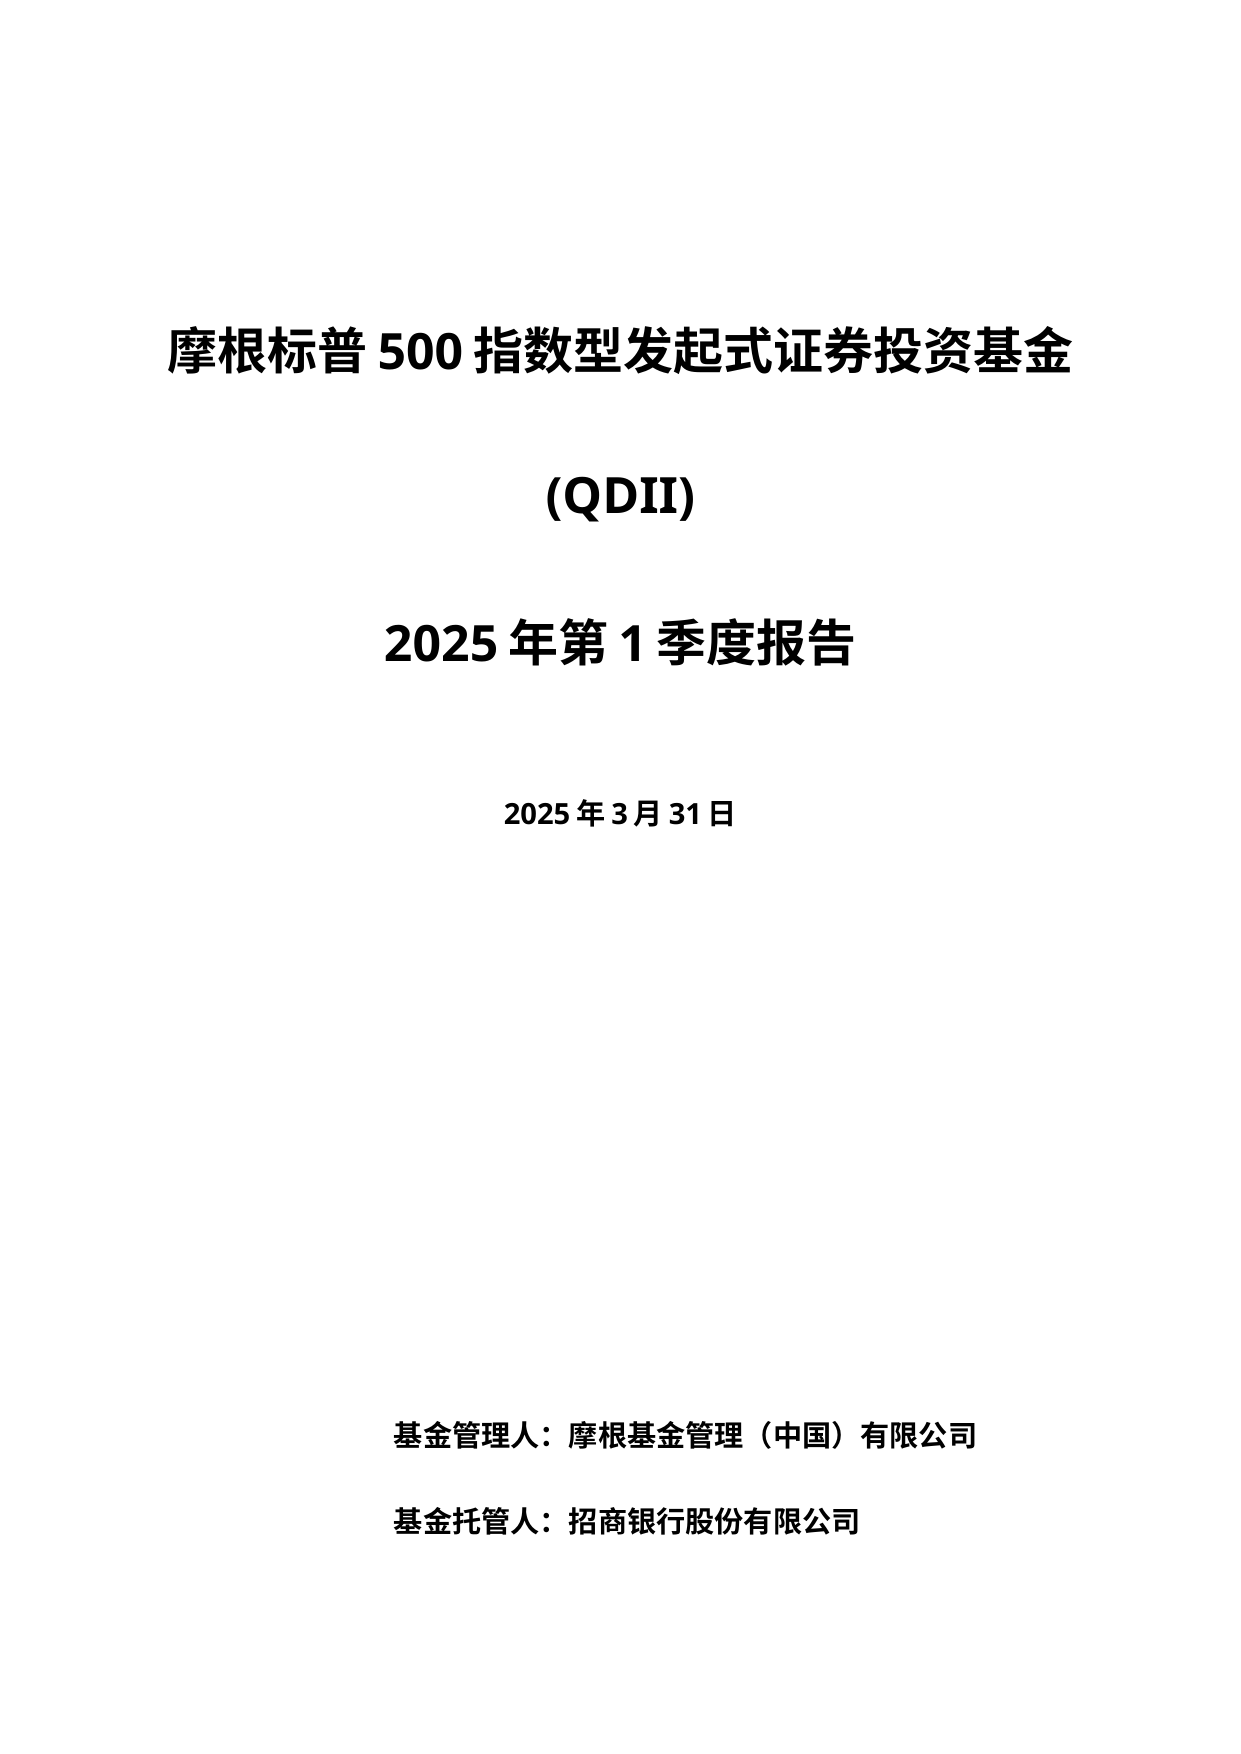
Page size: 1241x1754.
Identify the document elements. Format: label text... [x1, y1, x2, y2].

text 2025年3月31日 [159, 779, 1081, 844]
text 基金托管人：招商银行股份有限公司 [159, 1488, 1081, 1553]
text 摩根标普500指数型发起式证券投资基金(QDII) 2025年第1季度报告 [159, 299, 1081, 689]
text 基金管理人：摩根基金管理（中国）有限公司 [159, 1402, 1081, 1467]
